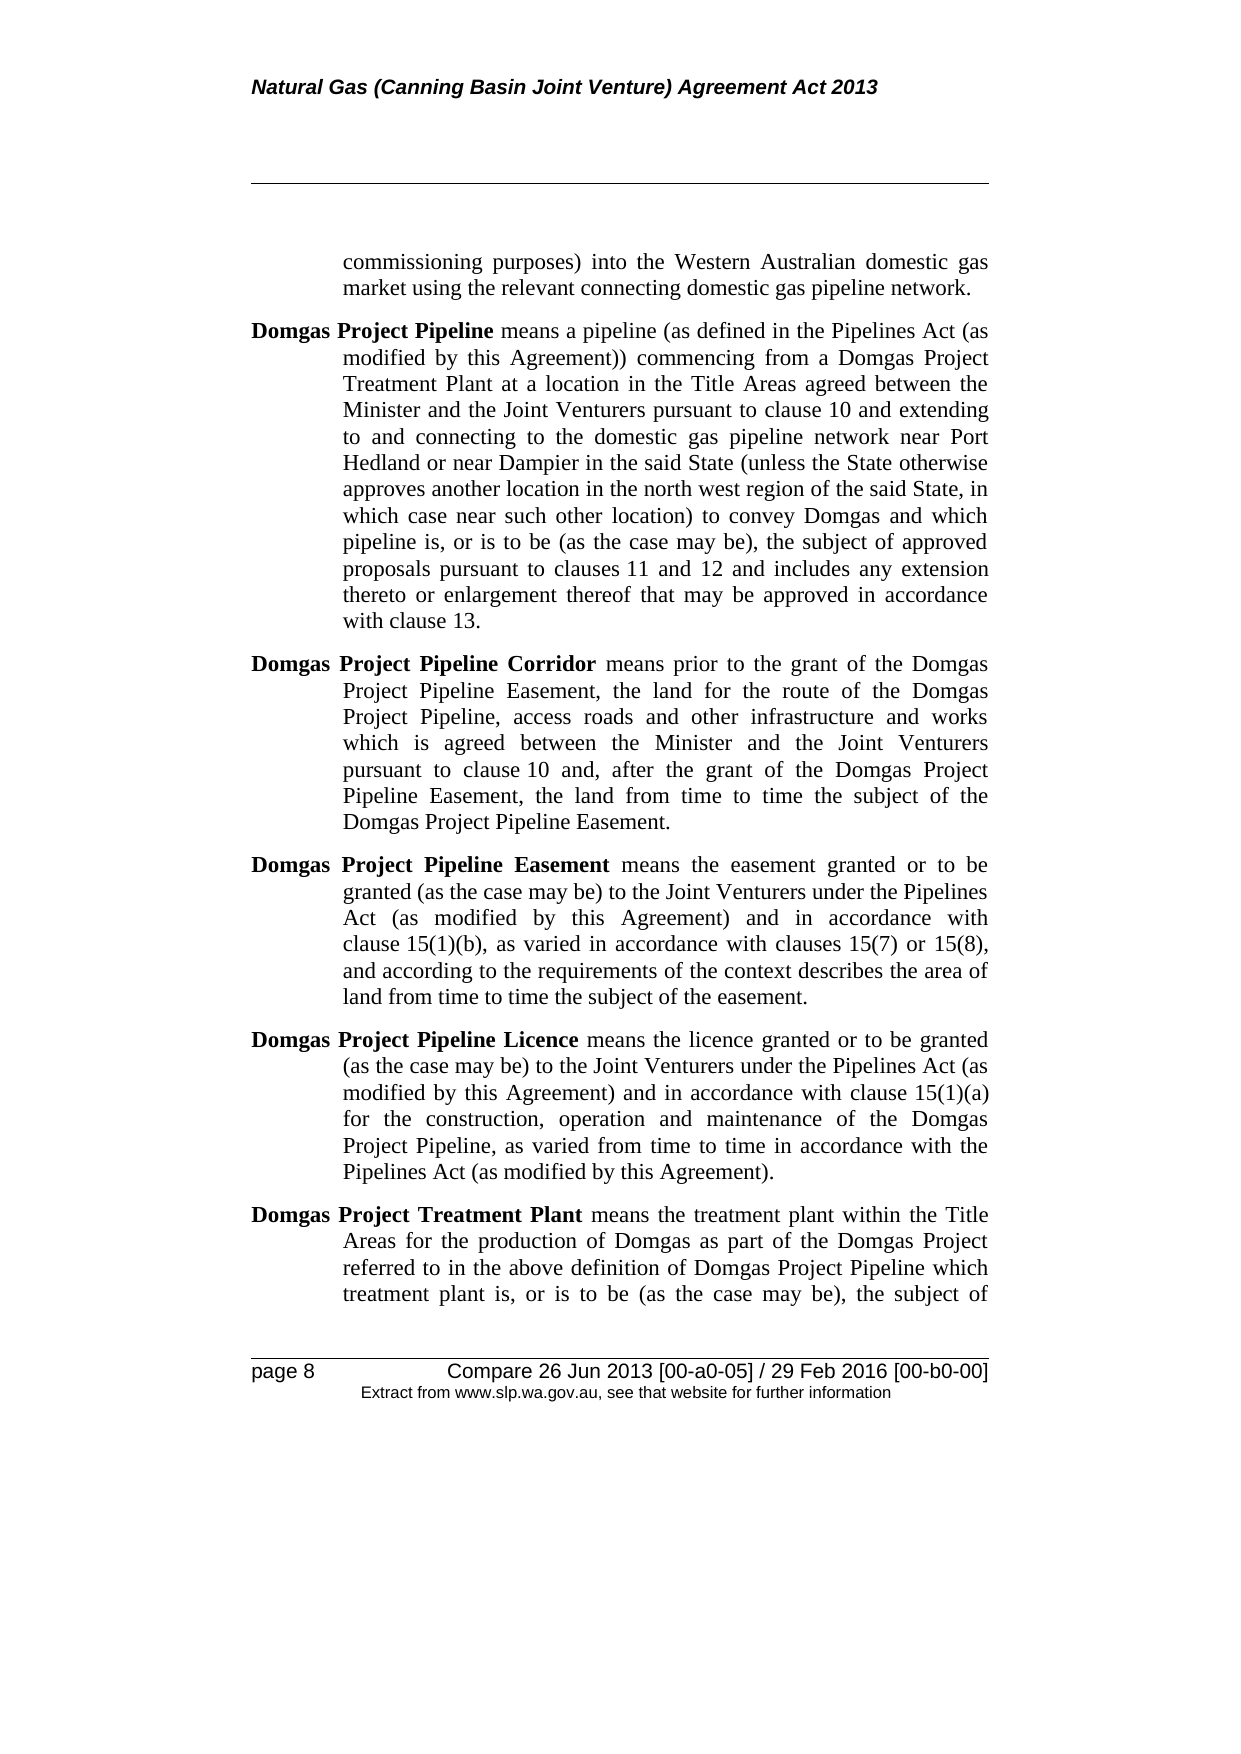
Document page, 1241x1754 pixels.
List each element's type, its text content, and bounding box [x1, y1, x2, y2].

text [251, 1201, 989, 1306]
text Domgas Project Pipeline means a pipeline (as defined in the Pipelines Act (as modified by this Agreement)) commencing from a Domgas Project Treatment Plant at a location in the Title Areas agreed between the Minister and the Joint Venturers pursuant to clause 10 and extending to and connecting to the domestic gas pipeline network near Port Hedland or near Dampier in the said State (unless the State otherwise approves another location in the north west region of the said State, in which case near such other location) to convey Domgas and which pipeline is, or is to be (as the case may be), the subject of approved proposals pursuant to clauses 11 and 12 and includes any extension thereto or enlargement thereof that may be approved in accordance with clause 13. [251, 317, 989, 634]
text Domgas Project Pipeline Licence means the licence granted or to be granted (as the case may be) to the Joint Venturers under the Pipelines Act (as modified by this Agreement) and in accordance with clause 15(1)(a) for the construction, operation and maintenance of the Domgas Project Pipeline, as varied from time to time in accordance with the Pipelines Act (as modified by this Agreement). [251, 1026, 989, 1184]
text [251, 248, 989, 301]
text Domgas Project Pipeline Corridor means prior to the grant of the Domgas Project Pipeline Easement, the land for the route of the Domgas Project Pipeline, access roads and other infrastructure and works which is agreed between the Minister and the Joint Venturers pursuant to clause 10 and, after the grant of the Domgas Project Pipeline Easement, the land from time to time the subject of the Domgas Project Pipeline Easement. [251, 650, 989, 835]
text Domgas Project Pipeline Easement means the easement granted or to be granted (as the case may be) to the Joint Venturers under the Pipelines Act (as modified by this Agreement) and in accordance with clause 15(1)(b), as varied in accordance with clauses 15(7) or 15(8), and according to the requirements of the context describes the area of land from time to time the subject of the easement. [251, 851, 989, 1009]
